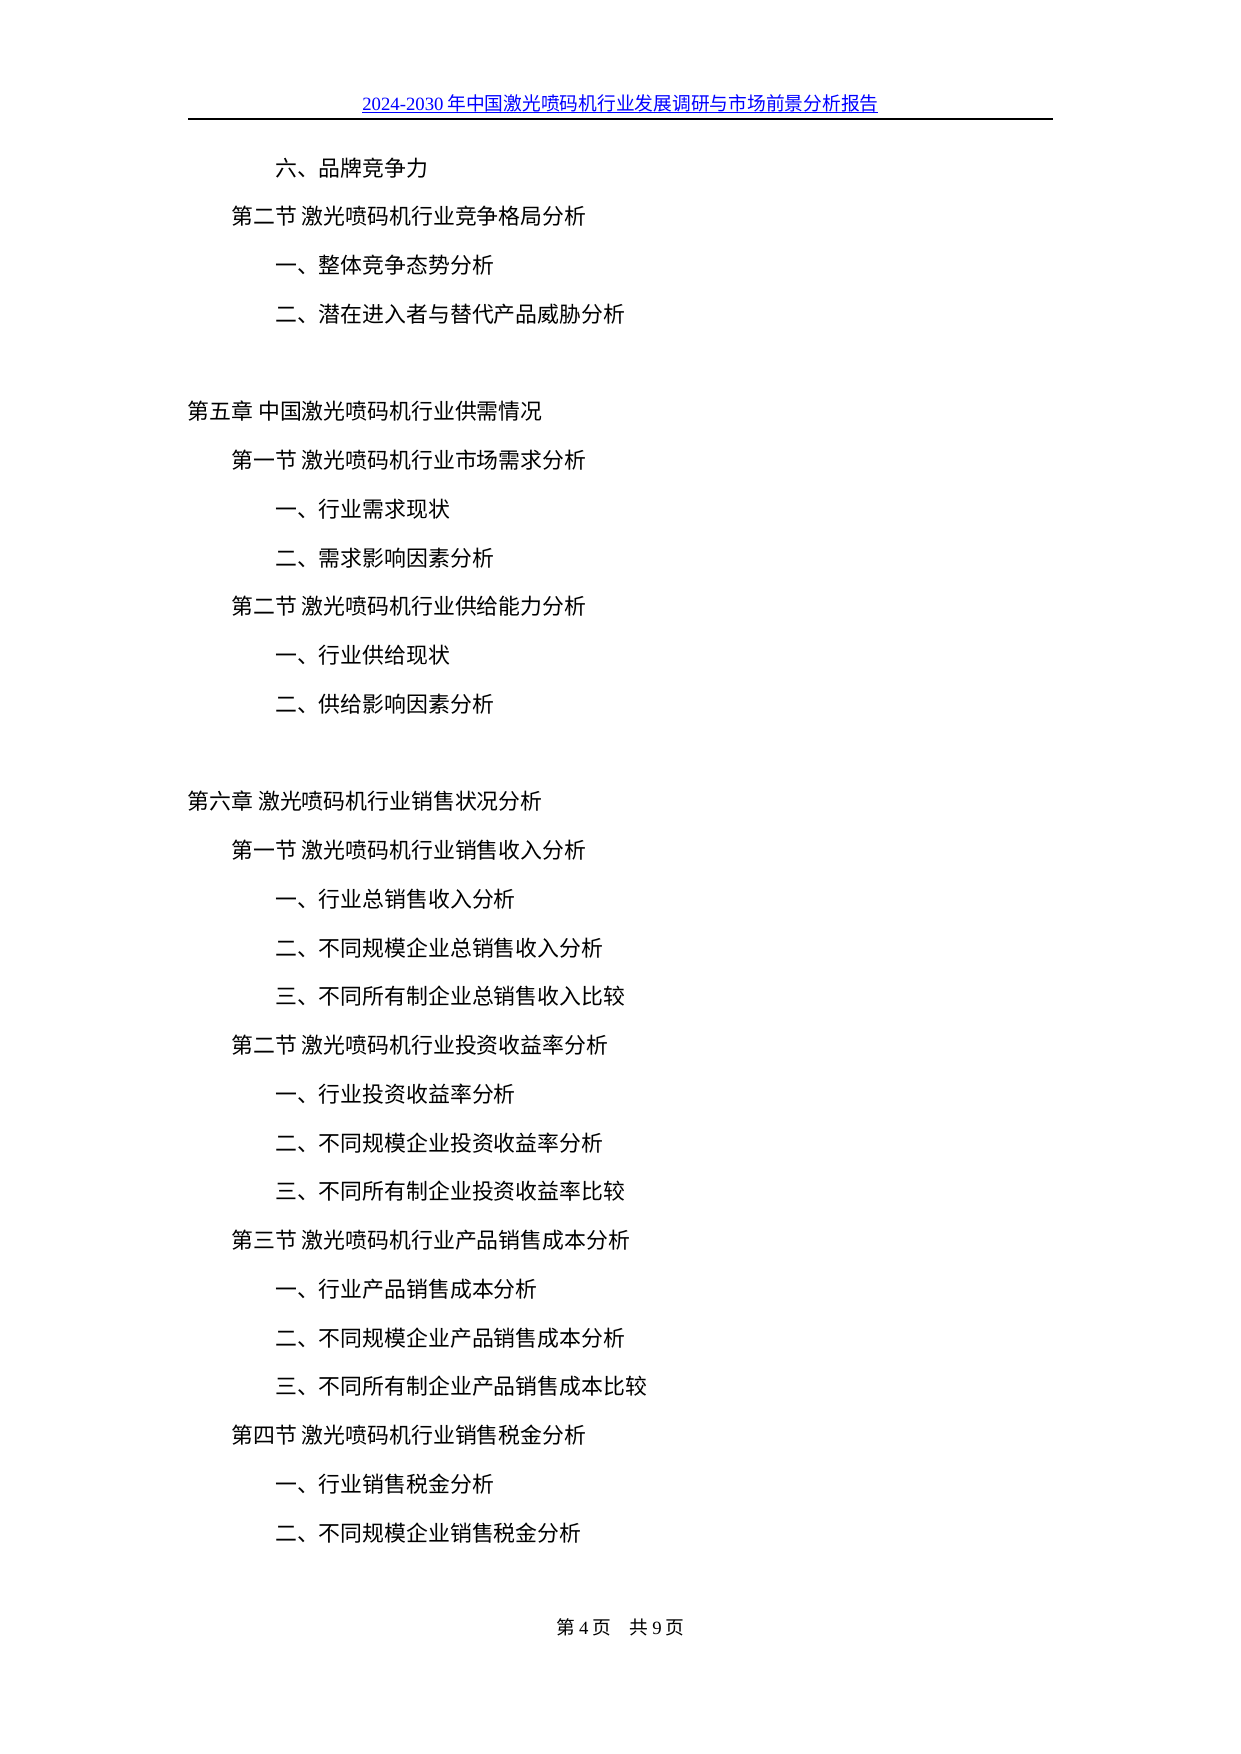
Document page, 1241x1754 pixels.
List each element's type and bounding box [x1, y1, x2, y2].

text [187, 150, 1053, 1548]
